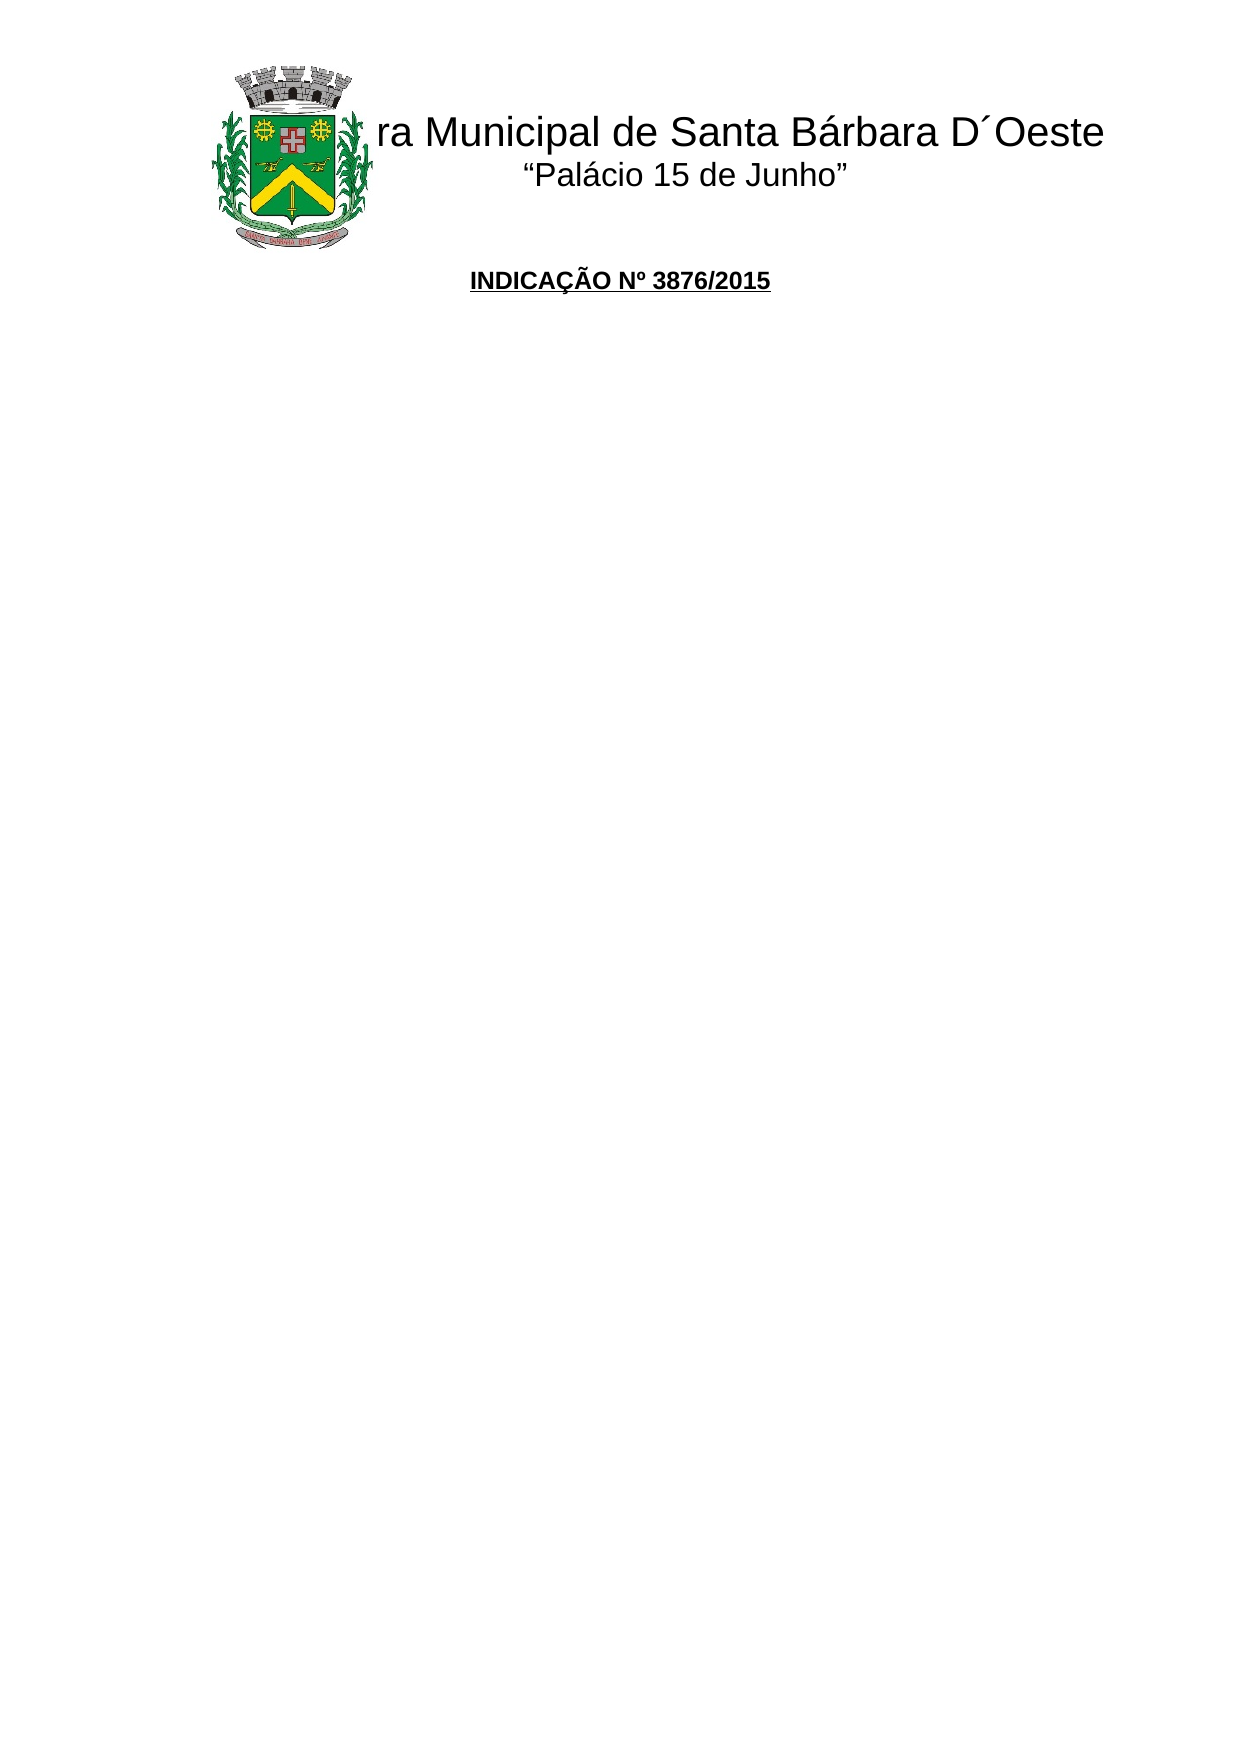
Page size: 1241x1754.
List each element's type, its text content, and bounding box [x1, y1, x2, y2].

picture [211, 66, 380, 256]
title INDICAÇÃO Nº 3876/2015 [177, 266, 1063, 294]
